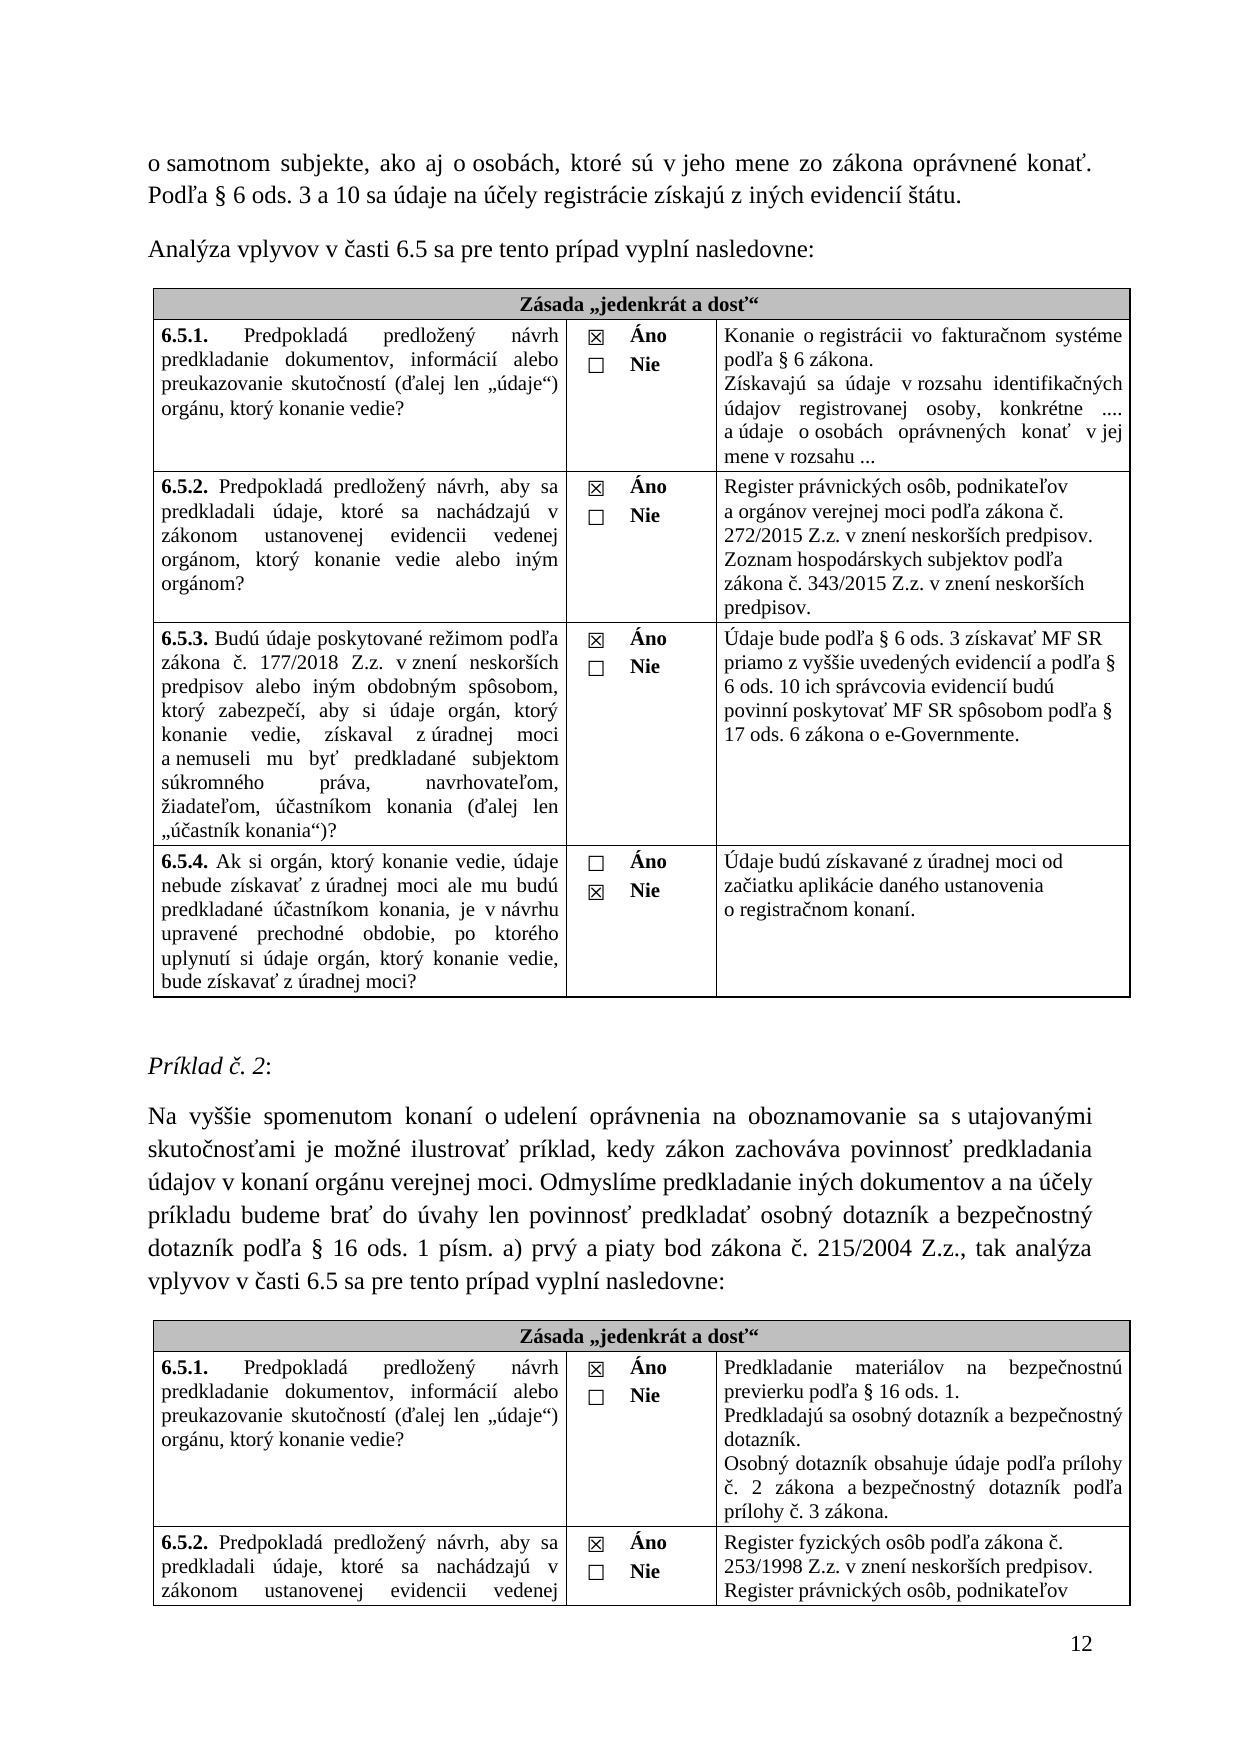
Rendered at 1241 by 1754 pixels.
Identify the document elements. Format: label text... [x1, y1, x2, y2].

text Príklad č. 2: [148, 1051, 1093, 1080]
table_header Zásada „jedenkrát a dosť“ [154, 289, 1129, 319]
table_cell Údaje bude podľa § 6 ods. 3 získavať MF SR priamo z vyššie uvedených evidencií a podľa § 6 ods. 10 ich správcovia evidencií budú povinní poskytovať MF SR spôsobom podľa § 17 ods. 6 zákona o e-Governmente. [717, 623, 1129, 845]
table_cell [567, 1527, 716, 1605]
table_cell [717, 1527, 1129, 1605]
table_cell [567, 1352, 716, 1526]
table_cell [567, 623, 716, 845]
text Analýza vplyvov v časti 6.5 sa pre tento prípad vyplní nasledovne: [148, 234, 1093, 263]
table_cell Register právnických osôb, podnikateľov a orgánov verejnej moci podľa zákona č. 272/2015 Z.z. v znení neskorších predpisov. Zoznam hospodárskych subjektov podľa zákona č. 343/2015 Z.z. v znení neskorších predpisov. [717, 472, 1129, 622]
table_cell [567, 472, 716, 622]
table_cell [154, 1527, 566, 1605]
table_cell Predkladanie materiálov na bezpečnostnú previerku podľa § 16 ods. 1. Predkladajú sa osobný dotazník a bezpečnostný dotazník. Osobný dotazník obsahuje údaje podľa prílohy č. 2 zákona a bezpečnostný dotazník podľa prílohy č. 3 zákona. [717, 1352, 1129, 1526]
table_cell Konanie o registrácii vo fakturačnom systéme podľa § 6 zákona. Získavajú sa údaje v rozsahu identifikačných údajov registrovanej osoby, konkrétne .... a údaje o osobách oprávnených konať v jej mene v rozsahu ... [717, 320, 1129, 471]
table_header Zásada „jedenkrát a dosť“ [154, 1321, 1129, 1351]
table_cell 6.5.1. Predpokladá predložený návrh predkladanie dokumentov, informácií alebo preukazovanie skutočností (ďalej len „údaje“) orgánu, ktorý konanie vedie? [154, 1352, 566, 1526]
table_cell 6.5.3. Budú údaje poskytované režimom podľa zákona č. 177/2018 Z.z. v znení neskorších predpisov alebo iným obdobným spôsobom, ktorý zabezpečí, aby si údaje orgán, ktorý konanie vedie, získaval z úradnej moci a nemuseli mu byť predkladané subjektom súkromného práva, navrhovateľom, žiadateľom, účastníkom konania (ďalej len „účastník konania“)? [154, 623, 566, 845]
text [148, 148, 1093, 209]
table_cell [567, 320, 716, 471]
table_cell Údaje budú získavané z úradnej moci od začiatku aplikácie daného ustanovenia o registračnom konaní. [717, 846, 1129, 996]
text Na vyššie spomenutom konaní o udelení oprávnenia na oboznamovanie sa s utajovanými skutočnosťami je možné ilustrovať príklad, kedy zákon zachováva povinnosť predkladania údajov v konaní orgánu verejnej moci. Odmyslíme predkladanie iných dokumentov a na účely príkladu budeme brať do úvahy len povinnosť predkladať osobný dotazník a bezpečnostný dotazník podľa § 16 ods. 1 písm. a) prvý a piaty bod zákona č. 215/2004 Z.z., tak analýza vplyvov v časti 6.5 sa pre tento prípad vyplní nasledovne: [148, 1101, 1093, 1295]
table_cell 6.5.4. Ak si orgán, ktorý konanie vedie, údaje nebude získavať z úradnej moci ale mu budú predkladané účastníkom konania, je v návrhu upravené prechodné obdobie, po ktorého uplynutí si údaje orgán, ktorý konanie vedie, bude získavať z úradnej moci? [154, 846, 566, 996]
table_cell 6.5.1. Predpokladá predložený návrh predkladanie dokumentov, informácií alebo preukazovanie skutočností (ďalej len „údaje“) orgánu, ktorý konanie vedie? [154, 320, 566, 471]
table_cell [567, 846, 716, 996]
